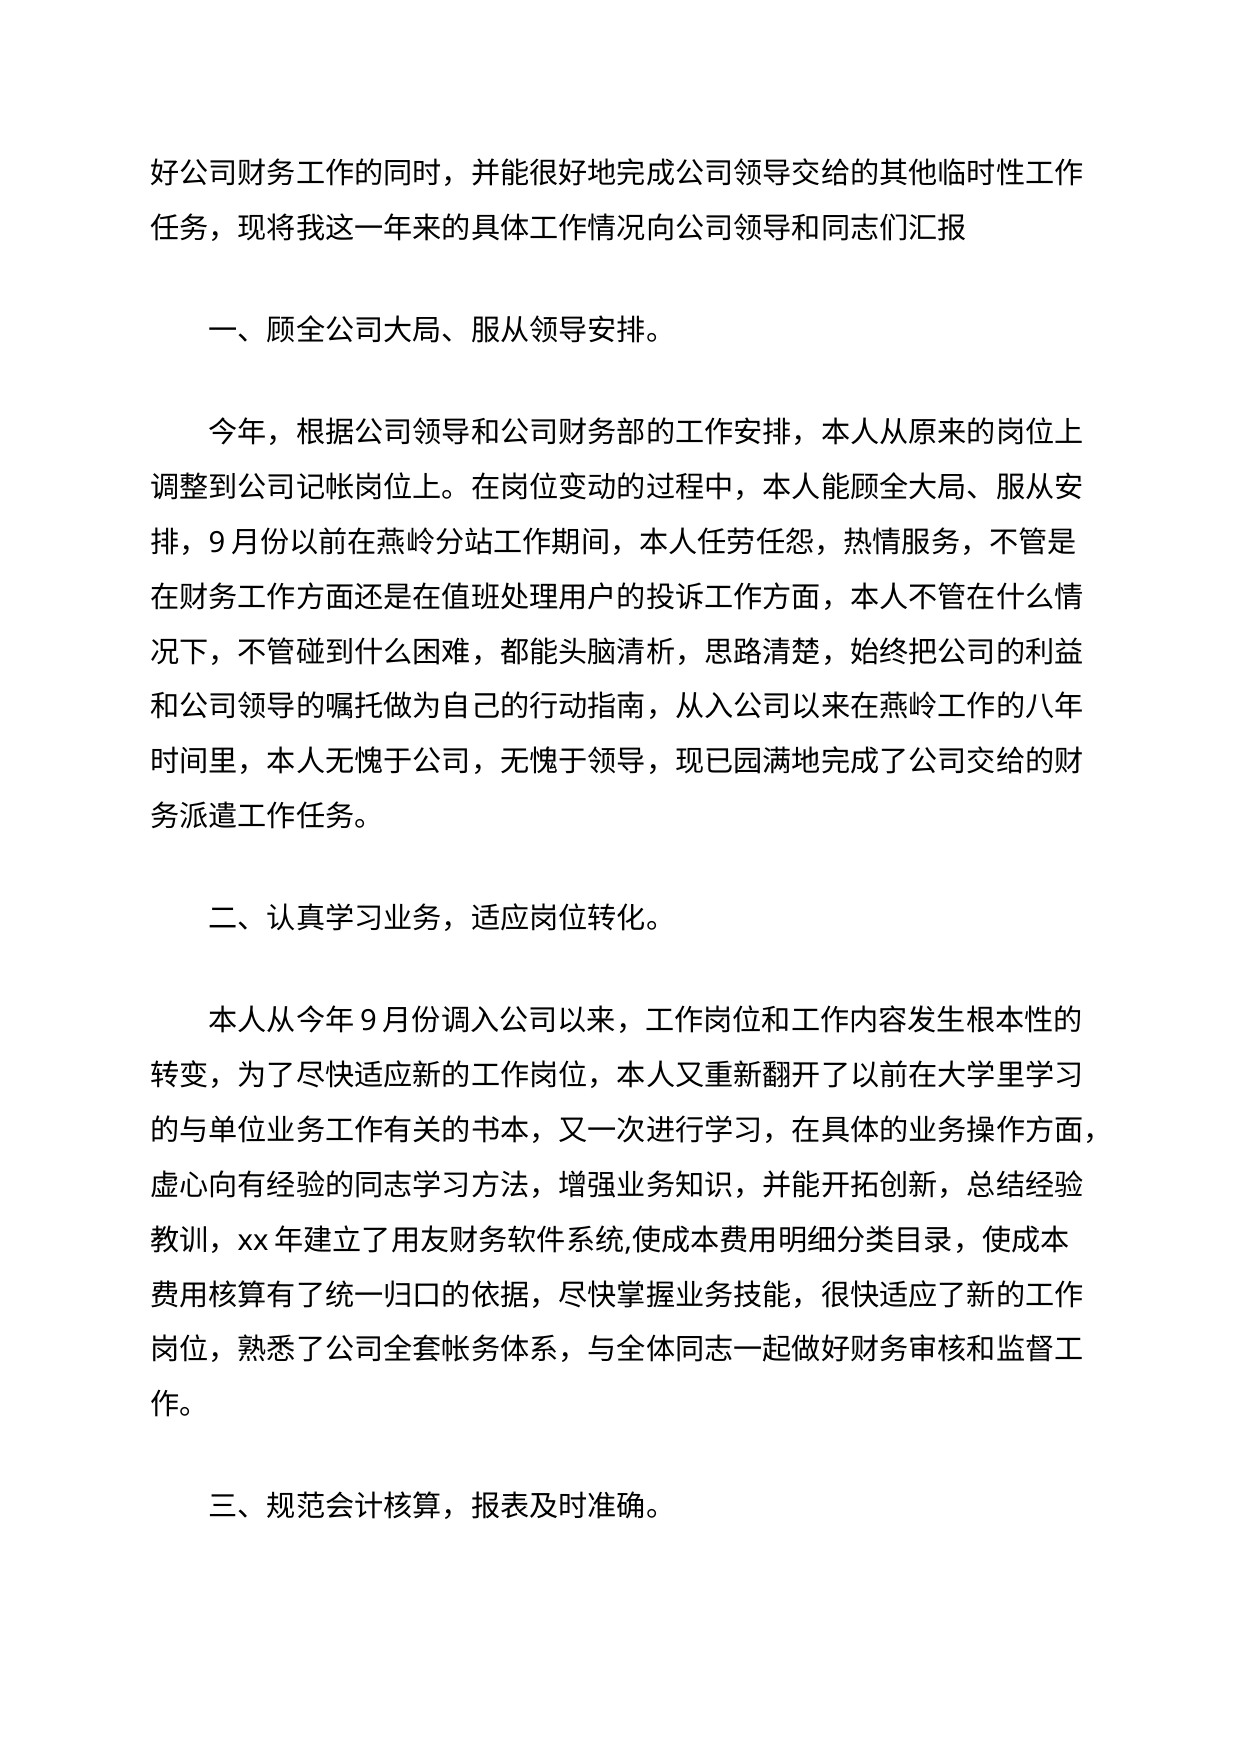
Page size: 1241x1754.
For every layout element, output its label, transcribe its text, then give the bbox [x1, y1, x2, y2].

text 三、规范会计核算，报表及时准确。 [150, 1483, 1090, 1525]
text 今年，根据公司领导和公司财务部的工作安排，本人从原来的岗位上调整到公司记帐岗位上。在岗位变动的过程中，本人能顾全大局、服从安排，9月份以前在燕岭分站工作期间，本人任劳任怨，热情服务，不管是在财务工作方面还是在值班处理用户的投诉工作方面，本人不管在什么情况下，不管碰到什么困难，都能头脑清析，思路清楚，始终把公司的利益和公司领导的嘱托做为自己的行动指南，从入公司以来在燕岭工作的八年时间里，本人无愧于公司，无愧于领导，现已园满地完成了公司交给的财务派遣工作任务。 [150, 408, 1090, 835]
text 二、认真学习业务，适应岗位转化。 [150, 894, 1090, 937]
text 一、顾全公司大局、服从领导安排。 [150, 307, 1090, 349]
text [150, 150, 1090, 247]
text 本人从今年9月份调入公司以来，工作岗位和工作内容发生根本性的转变，为了尽快适应新的工作岗位，本人又重新翻开了以前在大学里学习的与单位业务工作有关的书本，又一次进行学习，在具体的业务操作方面，虚心向有经验的同志学习方法，增强业务知识，并能开拓创新，总结经验教训，xx年建立了用友财务软件系统,使成本费用明细分类目录，使成本费用核算有了统一归口的依据，尽快掌握业务技能，很快适应了新的工作岗位，熟悉了公司全套帐务体系，与全体同志一起做好财务审核和监督工作。 [150, 996, 1090, 1423]
